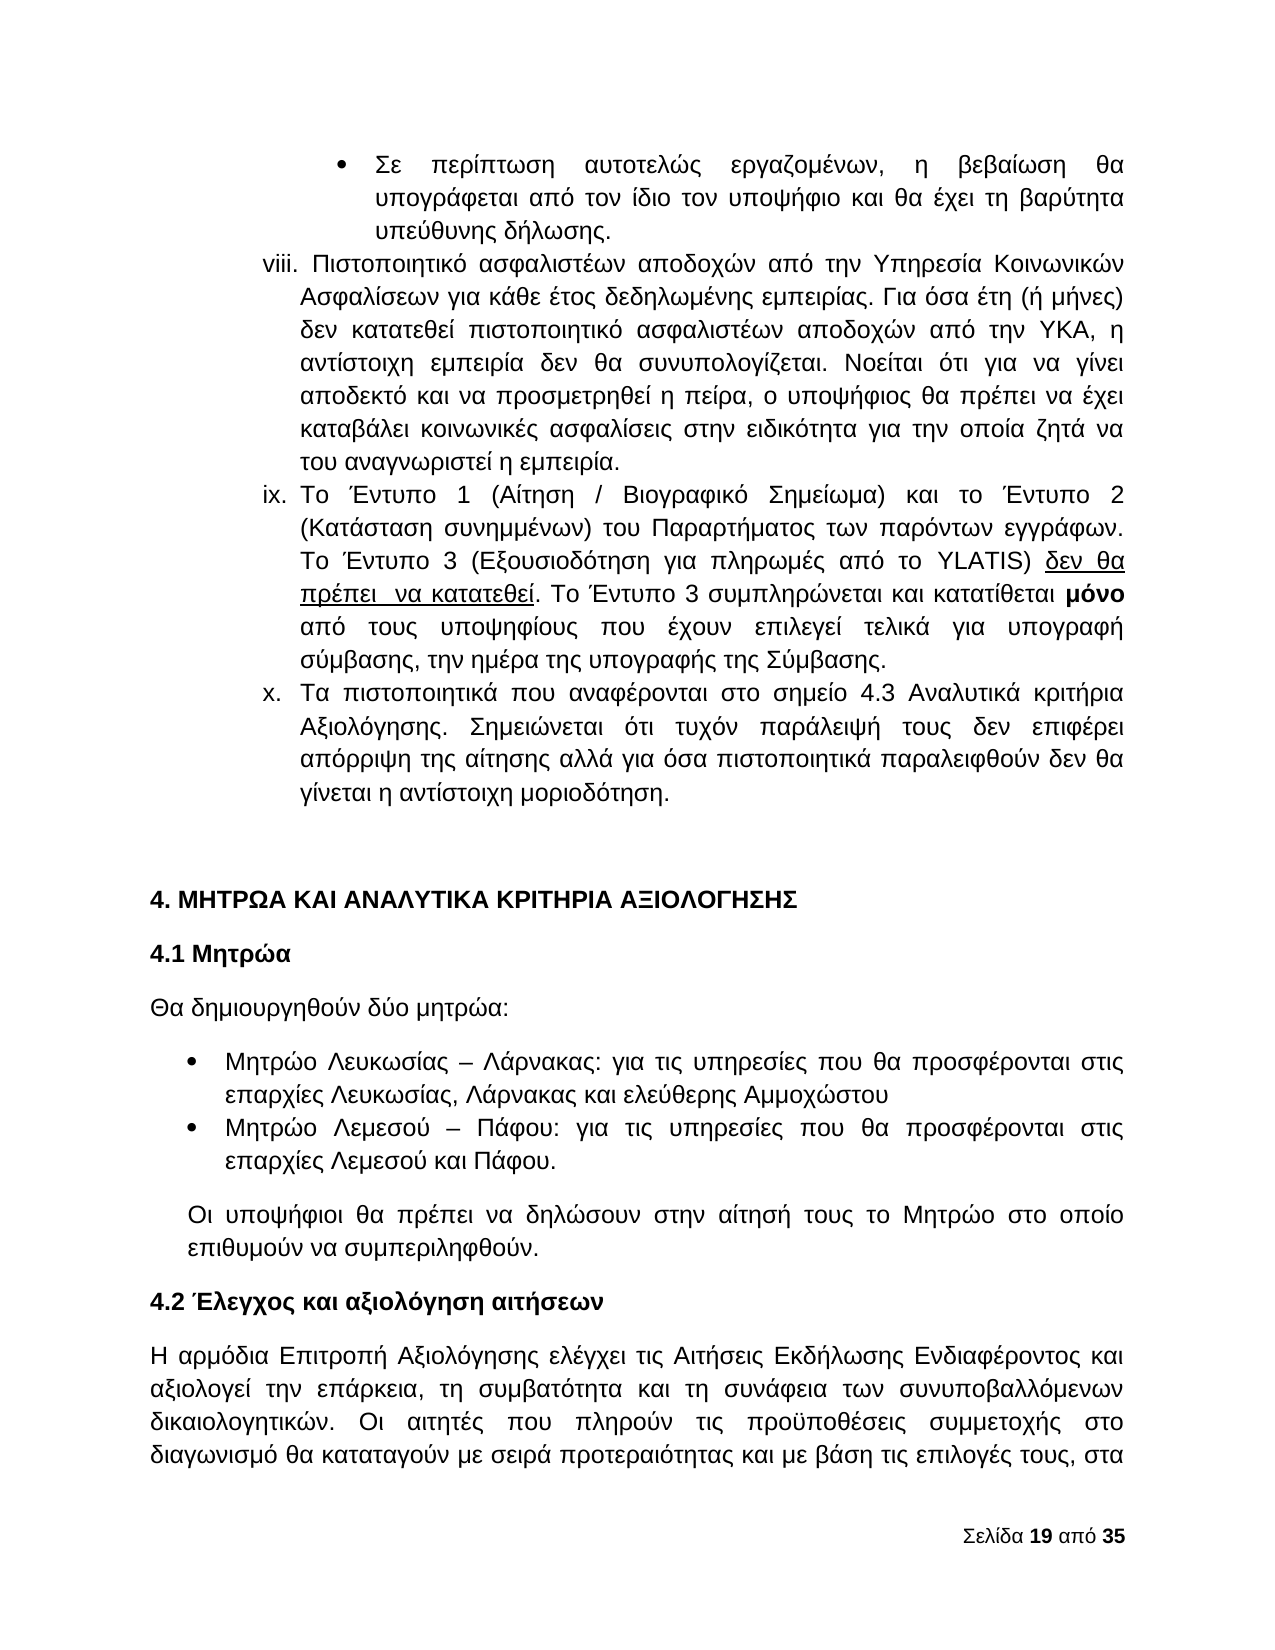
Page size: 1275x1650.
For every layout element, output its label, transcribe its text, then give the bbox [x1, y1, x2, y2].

list Σε περίπτωση αυτοτελώς εργαζομένων, η βεβαίωση θα υπογράφεται από τον ίδιο τον υποψήφιο και θα έχει τη βαρύτητα υπεύθυνης δήλωσης. [337, 150, 1125, 245]
list Μητρώο Λεμεσού – Πάφου: για τις υπηρεσίες που θα προσφέρονται στις επαρχίες Λεμεσού και Πάφου. [187, 1113, 1125, 1175]
list Μητρώο Λευκωσίας – Λάρνακας: για τις υπηρεσίες που θα προσφέρονται στις επαρχίες Λευκωσίας, Λάρνακας και ελεύθερης Αμμοχώστου [187, 1047, 1125, 1109]
text Θα δημιουργηθούν δύο μητρώα: [150, 993, 1125, 1022]
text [150, 1341, 1125, 1468]
text 4.2 Έλεγχος και αξιολόγηση αιτήσεων [150, 1287, 1125, 1316]
text 4. ΜΗΤΡΩΑ ΚΑΙ ΑΝΑΛΥΤΙΚΑ ΚΡΙΤΗΡΙΑ ΑΞΙΟΛΟΓΗΣΗΣ [150, 885, 1125, 914]
text Οι υποψήφιοι θα πρέπει να δηλώσουν στην αίτησή τους το Μητρώο στο οποίο επιθυμούν να συμπεριληφθούν. [187, 1200, 1125, 1262]
text 4.1 Μητρώα [150, 939, 1125, 968]
list Πιστοποιητικό ασφαλιστέων αποδοχών από την Υπηρεσία Κοινωνικών Ασφαλίσεων για κάθε έτος δεδηλωμένης εμπειρίας. Για όσα έτη (ή μήνες) δεν κατατεθεί πιστοποιητικό ασφαλιστέων αποδοχών από την ΥΚΑ, η αντίστοιχη εμπειρία δεν θα συνυπολογίζεται. Νοείται ότι για να γίνει αποδεκτό και να προσμετρηθεί η πείρα, ο υποψήφιος θα πρέπει να έχει καταβάλει κοινωνικές ασφαλίσεις στην ειδικότητα για την οποία ζητά να του αναγνωριστεί η εμπειρία. [262, 249, 1125, 476]
list Το Έντυπο 1 (Αίτηση / Βιογραφικό Σημείωμα) και το Έντυπο 2 (Κατάσταση συνημμένων) του Παραρτήματος των παρόντων εγγράφων. Το Έντυπο 3 (Εξουσιοδότηση για πληρωμές από το YLATIS) δεν θα πρέπει να κατατεθεί. Το Έντυπο 3 συμπληρώνεται και κατατίθεται μόνο από τους υποψηφίους που έχουν επιλεγεί τελικά για υπογραφή σύμβασης, την ημέρα της υπογραφής της Σύμβασης. [262, 480, 1125, 674]
list Τα πιστοποιητικά που αναφέρονται στο σημείο 4.3 Αναλυτικά κριτήρια Αξιολόγησης. Σημειώνεται ότι τυχόν παράλειψή τους δεν επιφέρει απόρριψη της αίτησης αλλά για όσα πιστοποιητικά παραλειφθούν δεν θα γίνεται η αντίστοιχη μοριοδότηση. [262, 678, 1125, 806]
